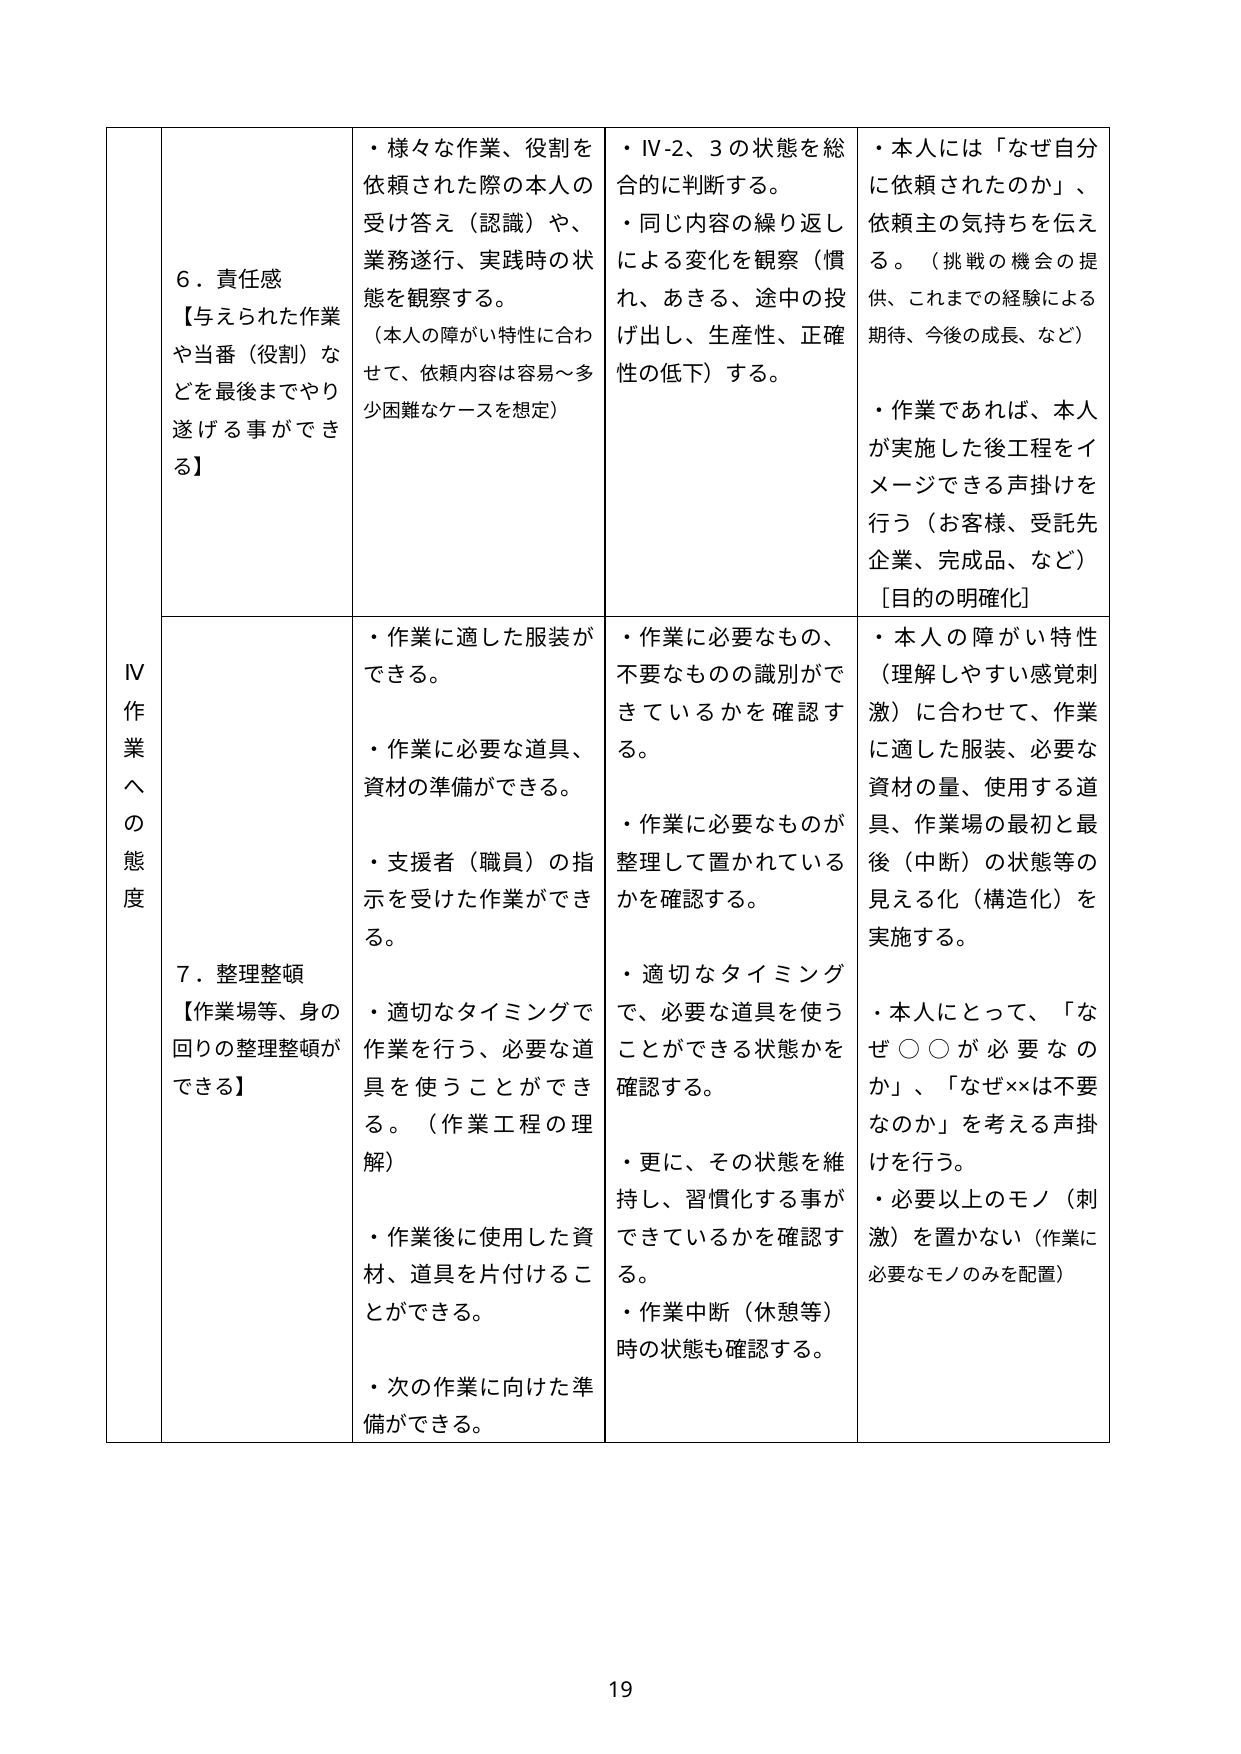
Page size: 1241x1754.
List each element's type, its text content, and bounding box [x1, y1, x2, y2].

table_cell ６．責任感 【与えられた作業や当番（役割）などを最後までやり遂げる事ができる】 [162, 128, 352, 616]
table_cell ・様々な作業、役割を依頼された際の本人の受け答え（認識）や、業務遂行、実践時の状態を観察する。 （本人の障がい特性に合わせて、依頼内容は容易～多少困難なケースを想定） [353, 128, 604, 616]
table_cell ・本人には「なぜ自分に依頼されたのか」、依頼主の気持ちを伝える。（挑戦の機会の提供、これまでの経験による期待、今後の成長、など） ・作業であれば、本人が実施した後工程をイメージできる声掛けを行う（お客様、受託先企業、完成品、など）［目的の明確化］ [858, 128, 1109, 616]
table_cell ・作業に適した服装ができる。 ・作業に必要な道具、資材の準備ができる。 ・支援者（職員）の指示を受けた作業ができる。 ・適切なタイミングで作業を行う、必要な道具を使うことができる。（作業工程の理解） ・作業後に使用した資材、道具を片付けることができる。 ・次の作業に向けた準備ができる。 [353, 617, 604, 1442]
table_cell ・作業に必要なもの、不要なものの識別ができているかを確認する。 ・作業に必要なものが整理して置かれているかを確認する。 ・適切なタイミングで、必要な道具を使うことができる状態かを確認する。 ・更に、その状態を維持し、習慣化する事ができているかを確認する。 ・作業中断（休憩等）時の状態も確認する。 [606, 617, 857, 1442]
table_cell ・Ⅳ-2、3の状態を総合的に判断する。 ・同じ内容の繰り返しによる変化を観察（慣れ、あきる、途中の投げ出し、生産性、正確性の低下）する。 [606, 128, 857, 616]
table_cell Ⅳ作業への態度 [107, 128, 161, 1442]
table_cell ・本人の障がい特性（理解しやすい感覚刺激）に合わせて、作業に適した服装、必要な資材の量、使用する道具、作業場の最初と最後（中断）の状態等の見える化（構造化）を実施する。 ・本人にとって、「なぜ○○が必要なのか」、「なぜ××は不要なのか」を考える声掛けを行う。 ・必要以上のモノ（刺激）を置かない（作業に必要なモノのみを配置） [858, 617, 1109, 1442]
table_cell ７．整理整頓 【作業場等、身の回りの整理整頓ができる】 [162, 617, 352, 1442]
